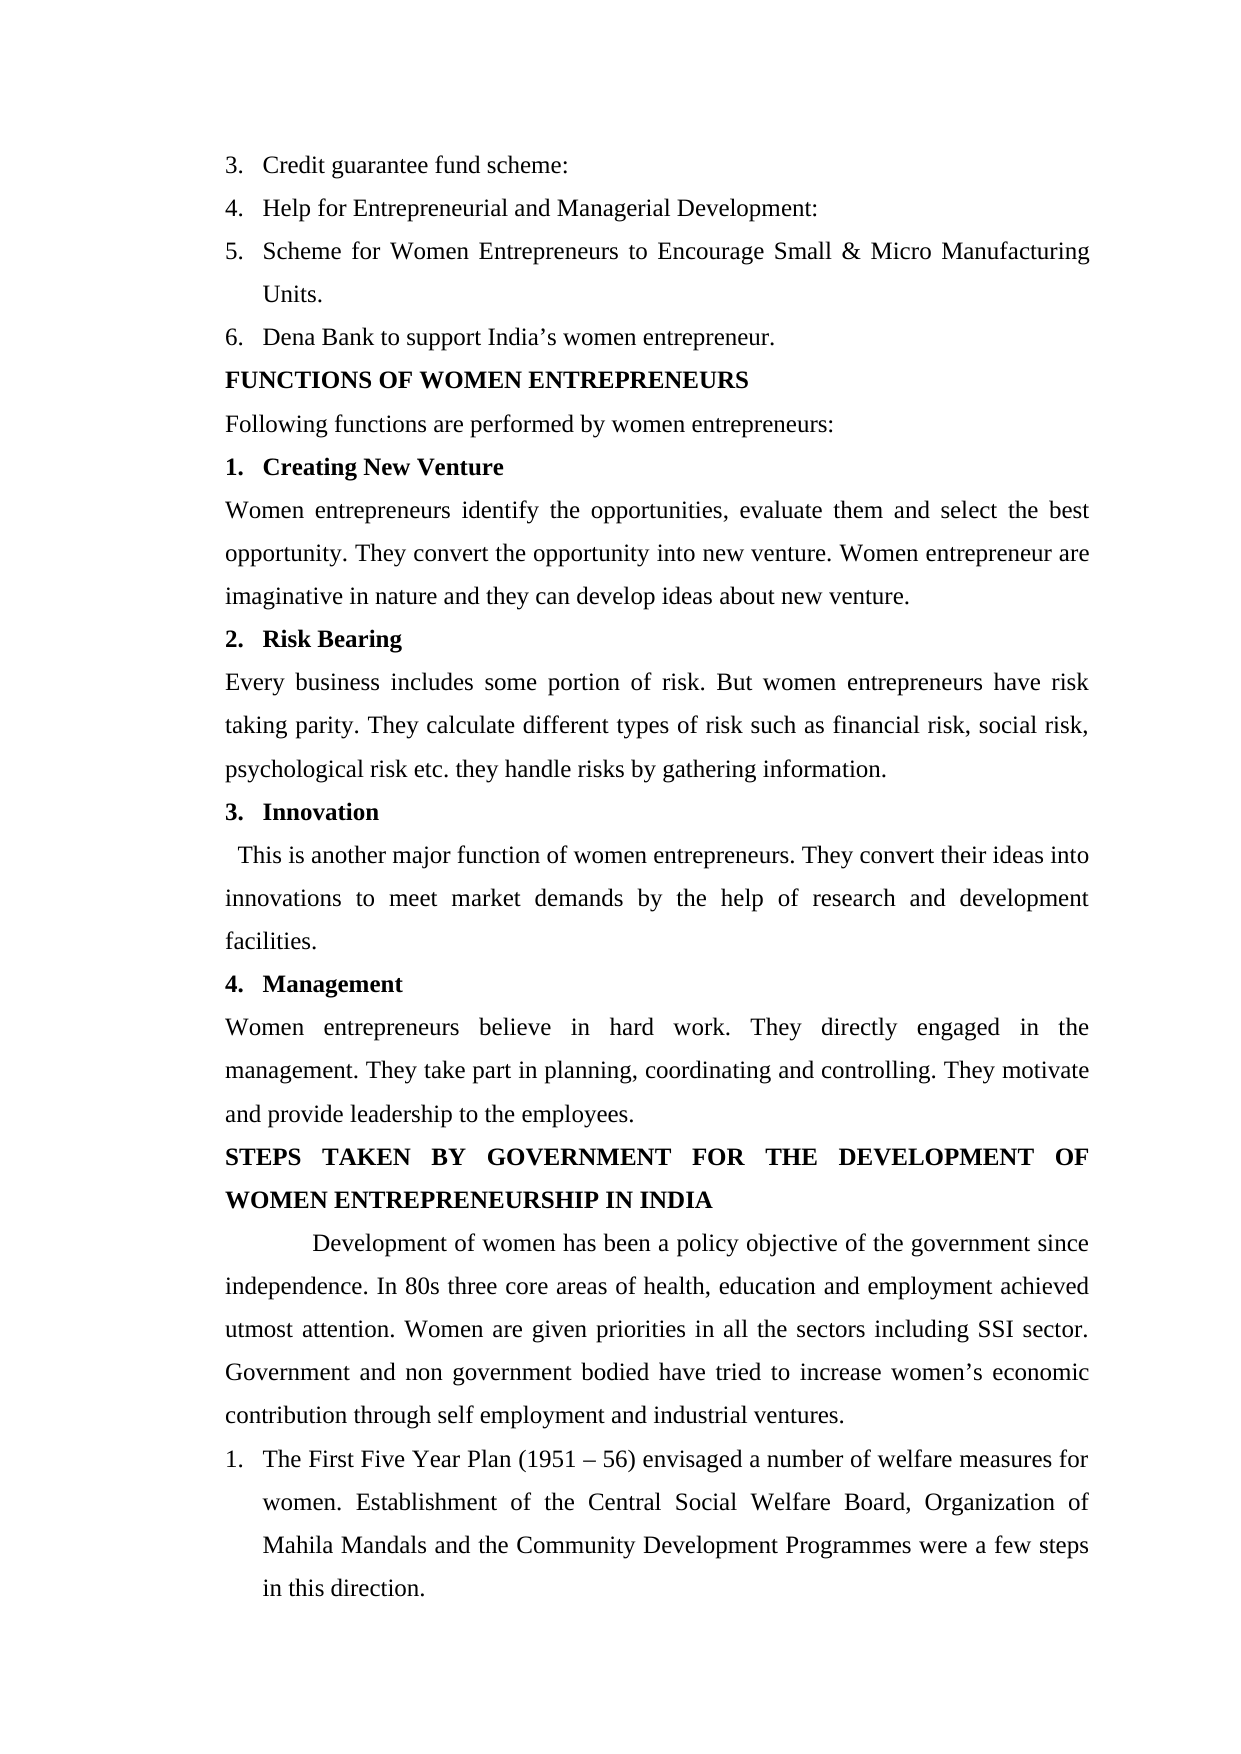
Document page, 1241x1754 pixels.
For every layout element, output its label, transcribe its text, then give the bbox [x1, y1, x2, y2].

text Development of women has been a policy objective of the government since independence. In 80s three core areas of health, education and employment achieved utmost attention. Women are given priorities in all the sectors including SSI sector. Government and non government bodied have tried to increase women’s economic contribution through self employment and industrial ventures. [225, 1228, 1090, 1429]
text This is another major function of women entrepreneurs. They convert their ideas into innovations to meet market demands by the help of research and development facilities. [225, 840, 1090, 955]
text STEPS TAKEN BY GOVERNMENT FOR THE DEVELOPMENT OF WOMEN ENTREPRENEURSHIP IN INDIA [225, 1142, 1090, 1214]
text Women entrepreneurs believe in hard work. They directly engaged in the management. They take part in planning, coordinating and controlling. They motivate and provide leadership to the employees. [225, 1012, 1090, 1127]
list Dena Bank to support India’s women entrepreneur. [225, 322, 1090, 351]
list Help for Entrepreneurial and Managerial Development: [225, 193, 1090, 222]
list Scheme for Women Entrepreneurs to Encourage Small & Micro Manufacturing Units. [225, 236, 1090, 308]
text Every business includes some portion of risk. But women entrepreneurs have risk taking parity. They calculate different types of risk such as financial risk, social risk, psychological risk etc. they handle risks by gathering information. [225, 667, 1090, 782]
list The First Five Year Plan (1951 – 56) envisaged a number of welfare measures for women. Establishment of the Central Social Welfare Board, Organization of Mahila Mandals and the Community Development Programmes were a few steps in this direction. [225, 1444, 1090, 1602]
list Risk Bearing [225, 624, 1090, 653]
list Innovation [225, 797, 1090, 826]
list Creating New Venture [225, 452, 1090, 481]
list Credit guarantee fund scheme: [225, 150, 1090, 179]
text Following functions are performed by women entrepreneurs: [225, 409, 1090, 437]
text FUNCTIONS OF WOMEN ENTREPRENEURS [225, 366, 1090, 394]
list Management [225, 969, 1090, 998]
text Women entrepreneurs identify the opportunities, evaluate them and select the best opportunity. They convert the opportunity into new venture. Women entrepreneur are imaginative in nature and they can develop ideas about new venture. [225, 495, 1090, 610]
